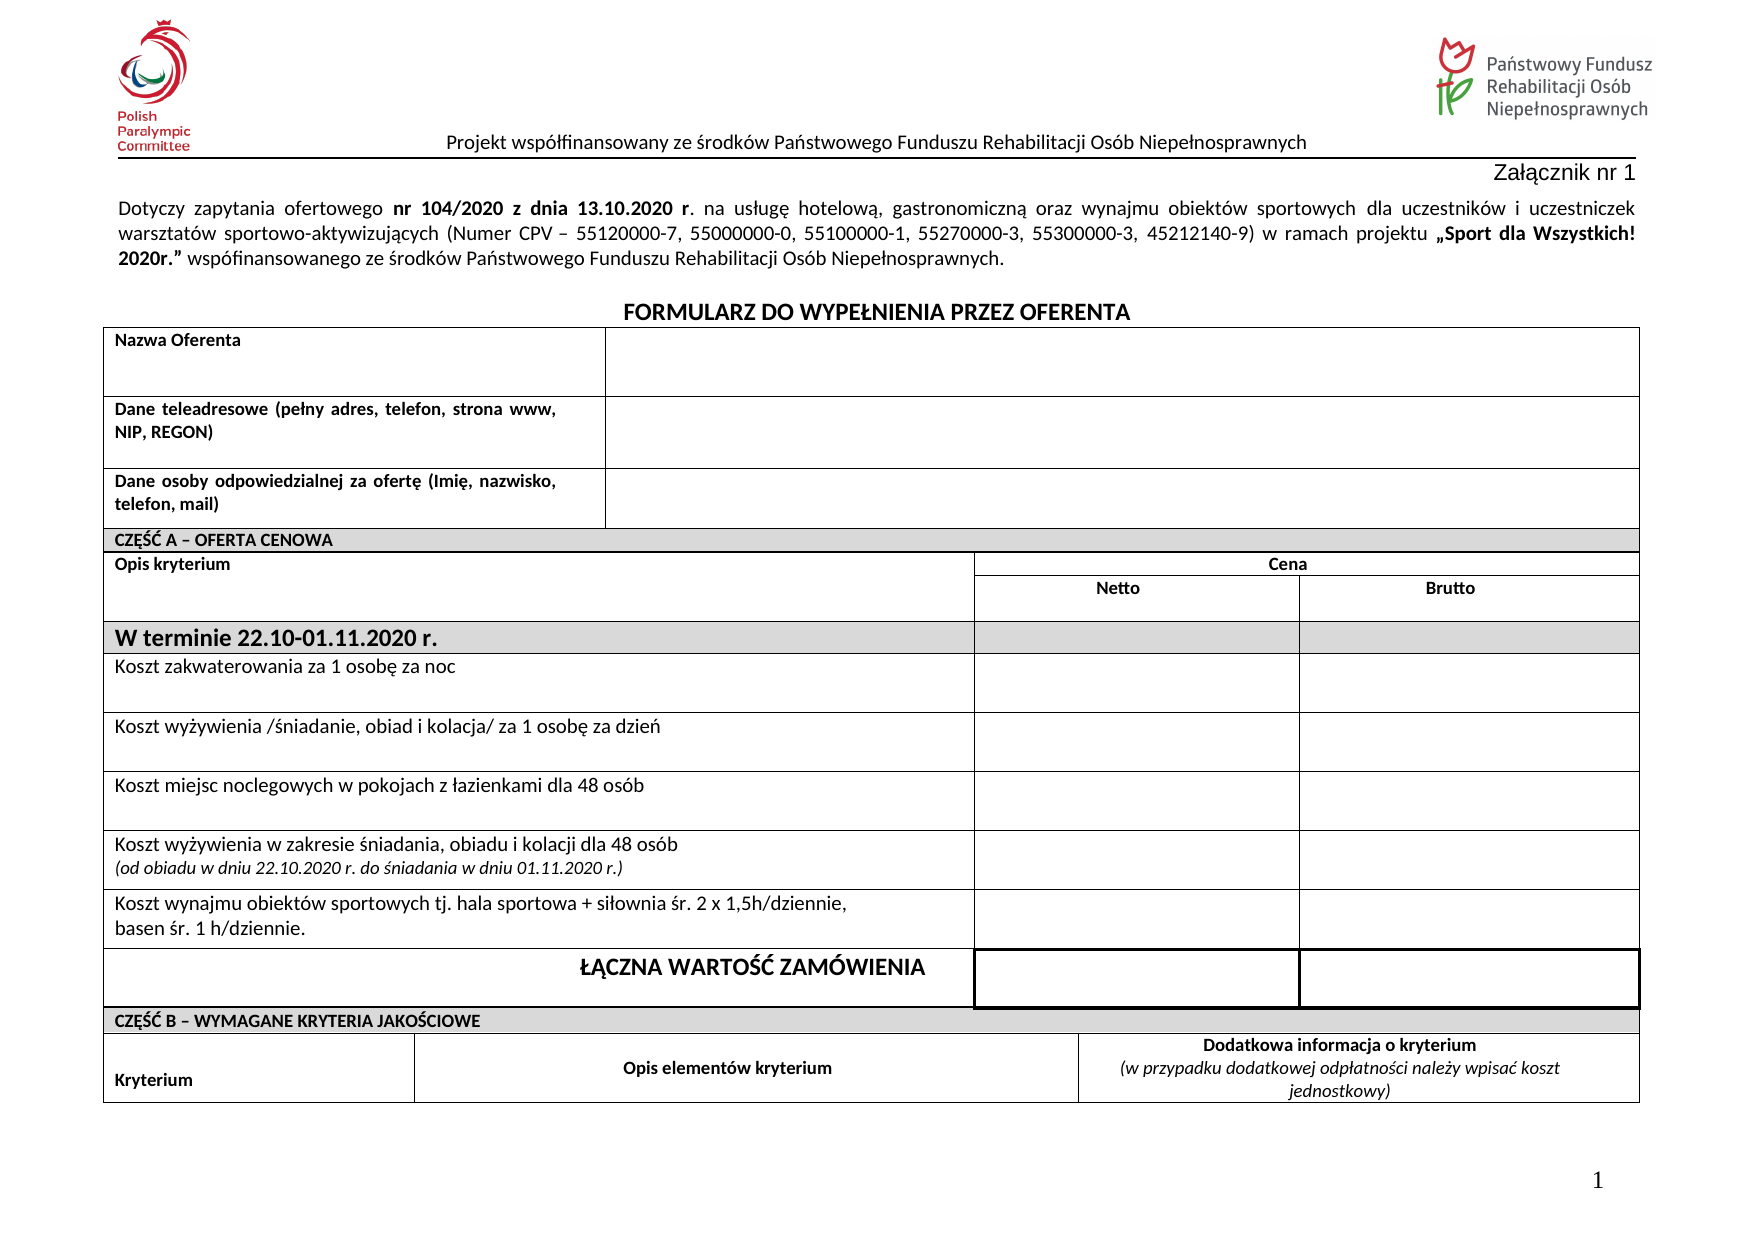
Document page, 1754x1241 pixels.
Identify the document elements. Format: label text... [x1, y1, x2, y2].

table_cell CZĘŚĆ A – OFERTA CENOWA [104, 529, 1639, 551]
table_cell [1301, 951, 1638, 1006]
table_cell [1300, 654, 1639, 712]
table_cell [1300, 772, 1639, 830]
table_header [606, 328, 1639, 396]
table_cell [975, 654, 1299, 712]
table_cell Koszt wynajmu obiektów sportowych tj. hala sportowa + siłownia śr. 2 x 1,5h/dziennie, basen śr. 1 h/dziennie. [104, 890, 974, 948]
picture [114, 15, 195, 155]
table_cell Koszt miejsc noclegowych w pokojach z łazienkami dla 48 osób [104, 772, 974, 830]
table_cell W terminie 22.10-01.11.2020 r. [104, 622, 974, 653]
table_cell [975, 890, 1299, 948]
picture [1432, 35, 1655, 122]
table_cell ŁĄCZNA WARTOŚĆ ZAMÓWIENIA [104, 949, 973, 1006]
table_cell Dane osoby odpowiedzialnej za ofertę (Imię, nazwisko, telefon, mail) [104, 469, 605, 527]
table_cell Opis elementów kryterium [415, 1034, 1078, 1102]
table_cell [1300, 713, 1639, 771]
table_cell [975, 831, 1299, 889]
table_cell [1300, 831, 1639, 889]
table_cell Koszt wyżywienia w zakresie śniadania, obiadu i kolacji dla 48 osób (od obiadu w dniu 22.10.2020 r. do śniadania w dniu 01.11.2020 r.) [104, 831, 974, 889]
table_cell Netto [975, 576, 1299, 621]
table_cell [606, 469, 1639, 527]
table_header Nazwa Oferenta [104, 328, 605, 396]
table_cell CZĘŚĆ B – WYMAGANE KRYTERIA JAKOŚCIOWE [104, 1008, 1639, 1032]
table_cell Koszt wyżywienia /śniadanie, obiad i kolacja/ za 1 osobę za dzień [104, 713, 974, 771]
table_cell Kryterium [104, 1034, 414, 1102]
table_cell Dodatkowa informacja o kryterium (w przypadku dodatkowej odpłatności należy wpisać koszt jednostkowy) [1079, 1034, 1639, 1102]
table_cell [976, 951, 1298, 1006]
table_cell Dane teleadresowe (pełny adres, telefon, strona www, NIP, REGON) [104, 397, 605, 468]
table_cell [975, 772, 1299, 830]
text FORMULARZ DO WYPEŁNIENIA PRZEZ OFERENTA [118, 296, 1636, 327]
table_cell Brutto [1300, 576, 1639, 621]
table_cell [1300, 890, 1639, 948]
table_cell [1300, 622, 1639, 653]
table_cell [606, 397, 1639, 468]
text Dotyczy zapytania ofertowego nr 104/2020 z dnia 13.10.2020 r. na usługę hotelową, gastronomiczną oraz wynajmu obiektów sportowych dla uczestników i uczestniczek warsztatów sportowo-aktywizujących (Numer CPV – 55120000-7, 55000000-0, 55100000-1, 55270000-3, 55300000-3, 45212140-9) w ramach projektu „Sport dla Wszystkich! 2020r.” wspófinansowanego ze środków Państwowego Funduszu Rehabilitacji Osób Niepełnosprawnych. [118, 195, 1636, 271]
table_cell [975, 713, 1299, 771]
table_cell Koszt zakwaterowania za 1 osobę za noc [104, 654, 974, 712]
table_cell [975, 622, 1299, 653]
table_cell Cena [975, 553, 1639, 575]
table_cell Opis kryterium [104, 553, 974, 621]
